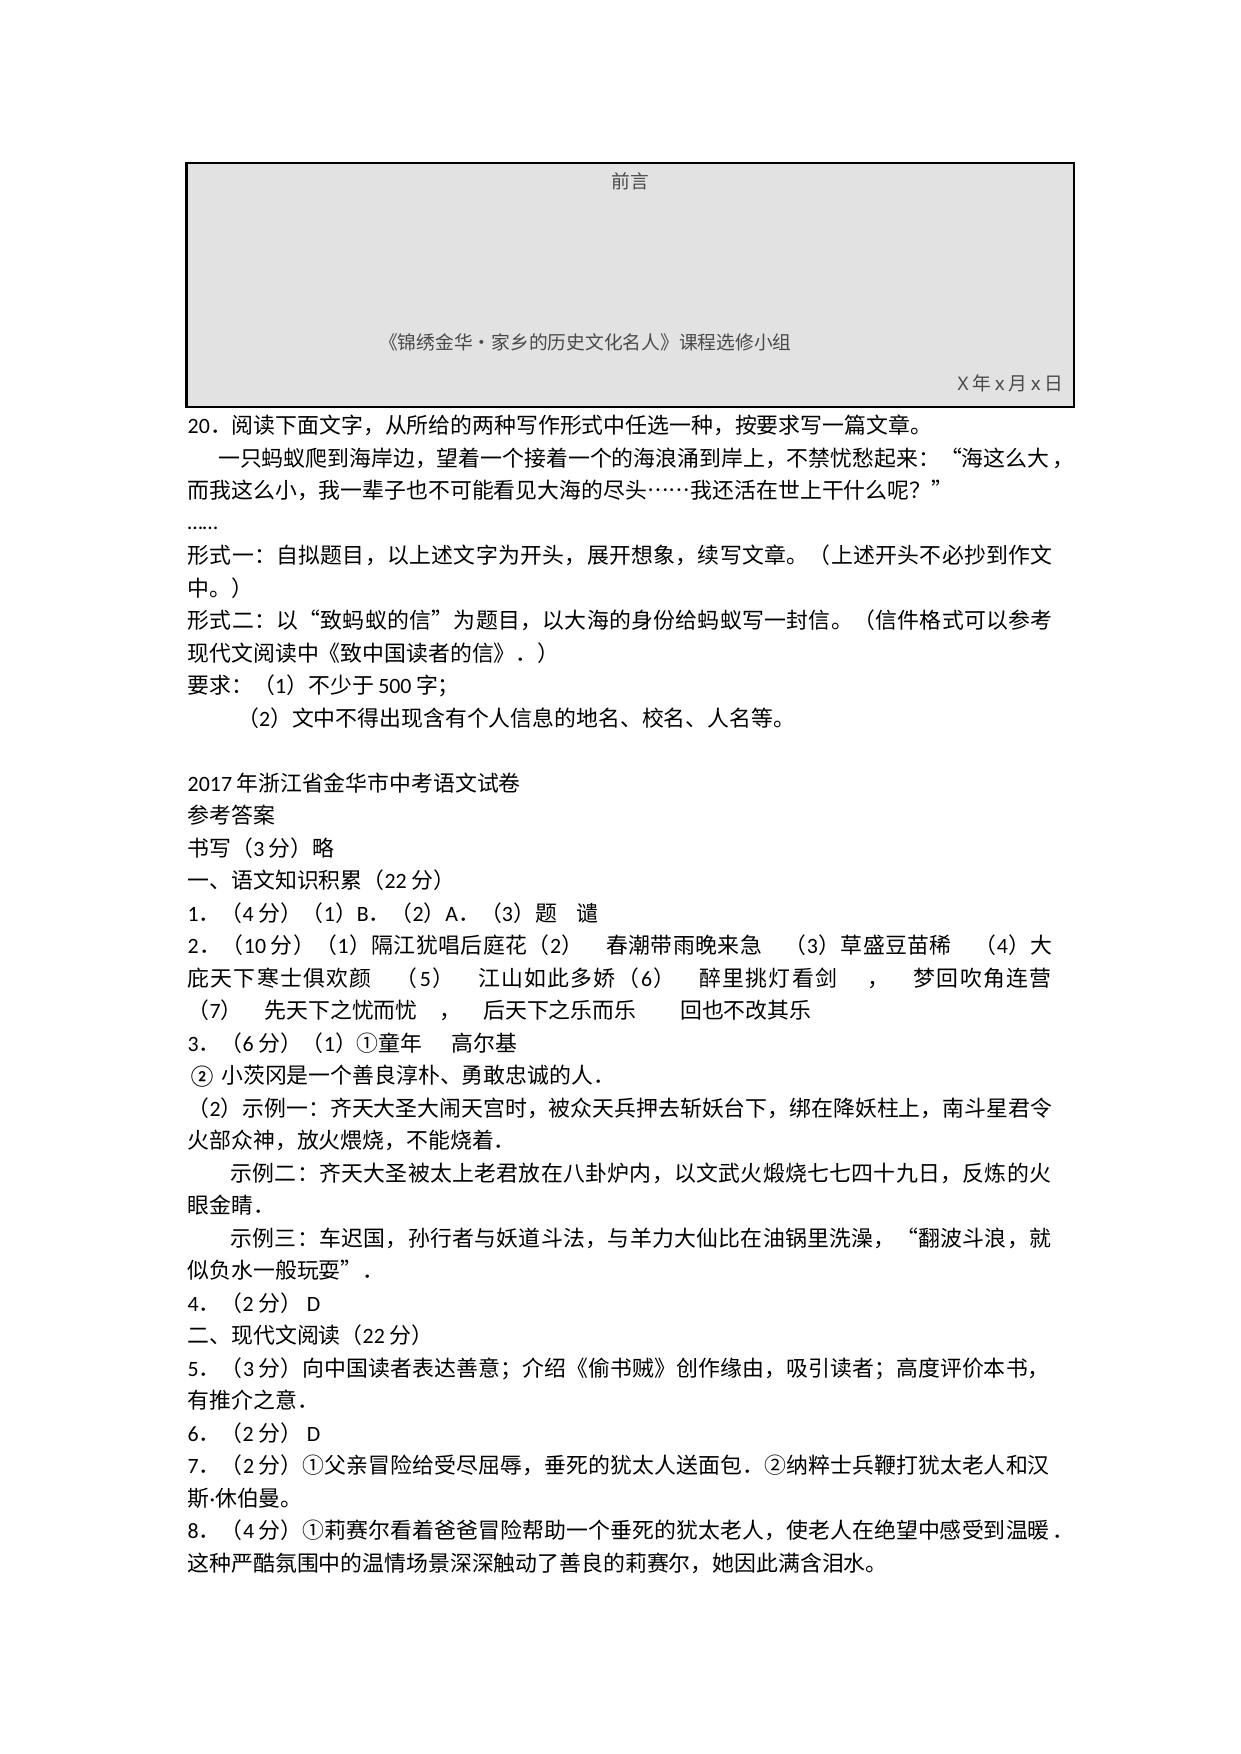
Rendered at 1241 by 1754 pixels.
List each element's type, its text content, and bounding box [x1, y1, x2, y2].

text 参考答案 [187, 798, 1053, 831]
text 二、现代文阅读（22分） [187, 1318, 1053, 1351]
text 示例三：车迟国，孙行者与妖道斗法，与羊力大仙比在油锅里洗澡，“翻波斗浪，就似负水一般玩耍”． [187, 1221, 1053, 1286]
text 2017年浙江省金华市中考语文试卷 [187, 766, 1053, 798]
text 20．阅读下面文字，从所给的两种写作形式中任选一种，按要求写一篇文章。 [187, 408, 1053, 441]
text …… [187, 506, 1053, 538]
text 7．（2分）①父亲冒险给受尽屈辱，垂死的犹太人送面包．②纳粹士兵鞭打犹太老人和汉斯·休伯曼。 [187, 1448, 1053, 1513]
text 书写（3分）略 [187, 831, 1053, 863]
text 示例二：齐天大圣被太上老君放在八卦炉内，以文武火煅烧七七四十九日，反炼的火眼金睛． [187, 1156, 1053, 1221]
text 6．（2分） D [187, 1416, 1053, 1448]
table_header 前言 《锦绣金华•家乡的历史文化名人》课程选修小组 X年x月x日 [188, 164, 1073, 406]
text 形式二：以“致蚂蚁的信”为题目，以大海的身份给蚂蚁写一封信。（信件格式可以参考现代文阅读中《致中国读者的信》．） [187, 603, 1053, 668]
text 4．（2分） D [187, 1286, 1053, 1318]
text （2）文中不得出现含有个人信息的地名、校名、人名等。 [187, 701, 1053, 733]
text ②小茨冈是一个善良淳朴、勇敢忠诚的人． [187, 1058, 1053, 1091]
text 3．（6分）（1）①童年 高尔基 [187, 1026, 1053, 1058]
text 2．（10分）（1）隔江犹唱后庭花（2） 春潮带雨晚来急 （3）草盛豆苗稀 （4）大庇天下寒士俱欢颜 （5） 江山如此多娇（6） 醉里挑灯看剑 ， 梦回吹角连营 （7） 先天下之忧而忧 ， 后天下之乐而乐 回也不改其乐 [187, 928, 1053, 1026]
text 要求：（1）不少于500字； [187, 668, 1053, 701]
text 形式一：自拟题目，以上述文字为开头，展开想象，续写文章。（上述开头不必抄到作文中。） [187, 538, 1053, 603]
text 一只蚂蚁爬到海岸边，望着一个接着一个的海浪涌到岸上，不禁忧愁起来：“海这么大，而我这么小，我一辈子也不可能看见大海的尽头……我还活在世上干什么呢？” [187, 441, 1053, 506]
text 8．（4分）①莉赛尔看着爸爸冒险帮助一个垂死的犹太老人，使老人在绝望中感受到温暖．这种严酷氛围中的温情场景深深触动了善良的莉赛尔，她因此满含泪水。 [187, 1513, 1053, 1578]
text 一、语文知识积累（22分） [187, 863, 1053, 896]
text （2）示例一：齐天大圣大闹天宫时，被众天兵押去斩妖台下，绑在降妖柱上，南斗星君令火部众神，放火煨烧，不能烧着． [187, 1091, 1053, 1156]
text 5．（3分）向中国读者表达善意；介绍《偷书贼》创作缘由，吸引读者；高度评价本书，有推介之意． [187, 1351, 1053, 1416]
text 1．（4分）（1）B．（2）A．（3）题 谴 [187, 896, 1053, 928]
